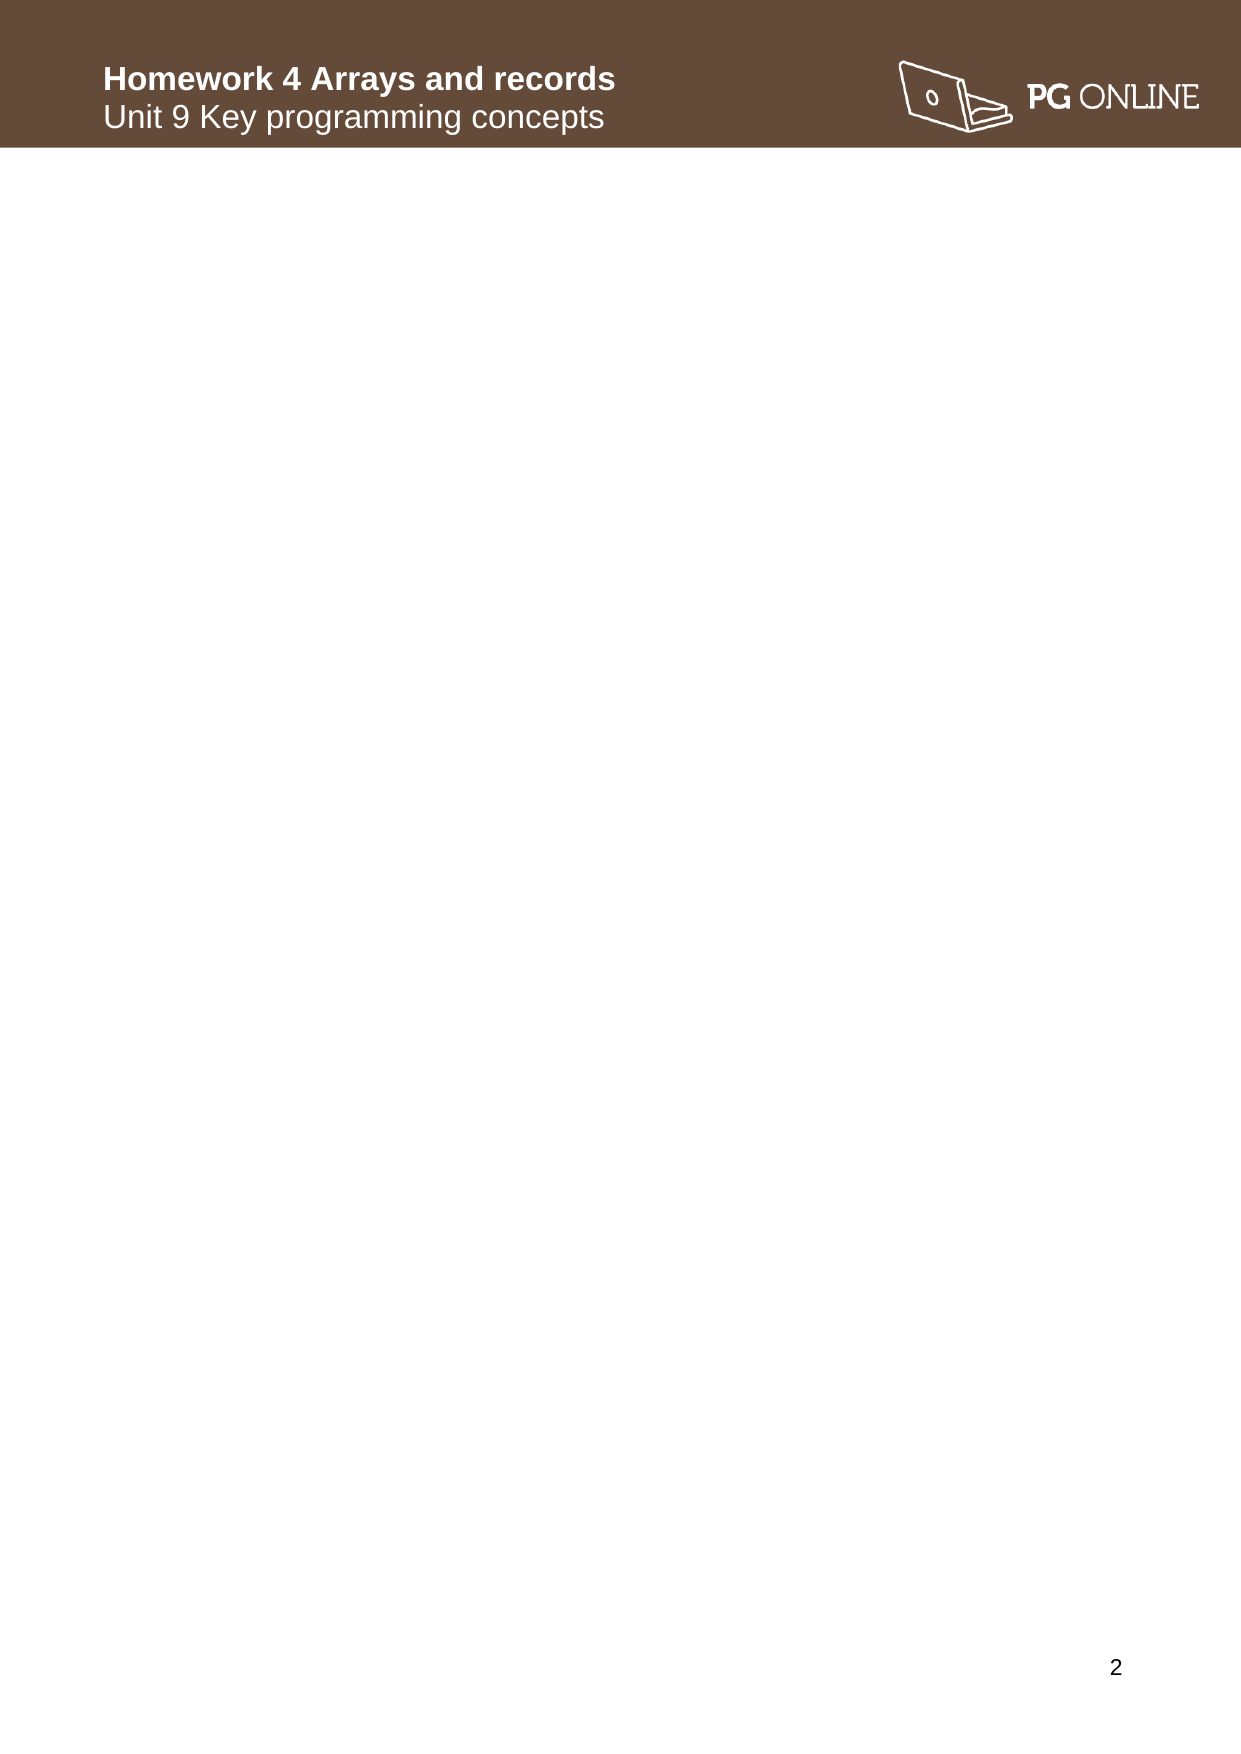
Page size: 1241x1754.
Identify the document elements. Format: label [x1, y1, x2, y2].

picture [898, 60, 1199, 133]
